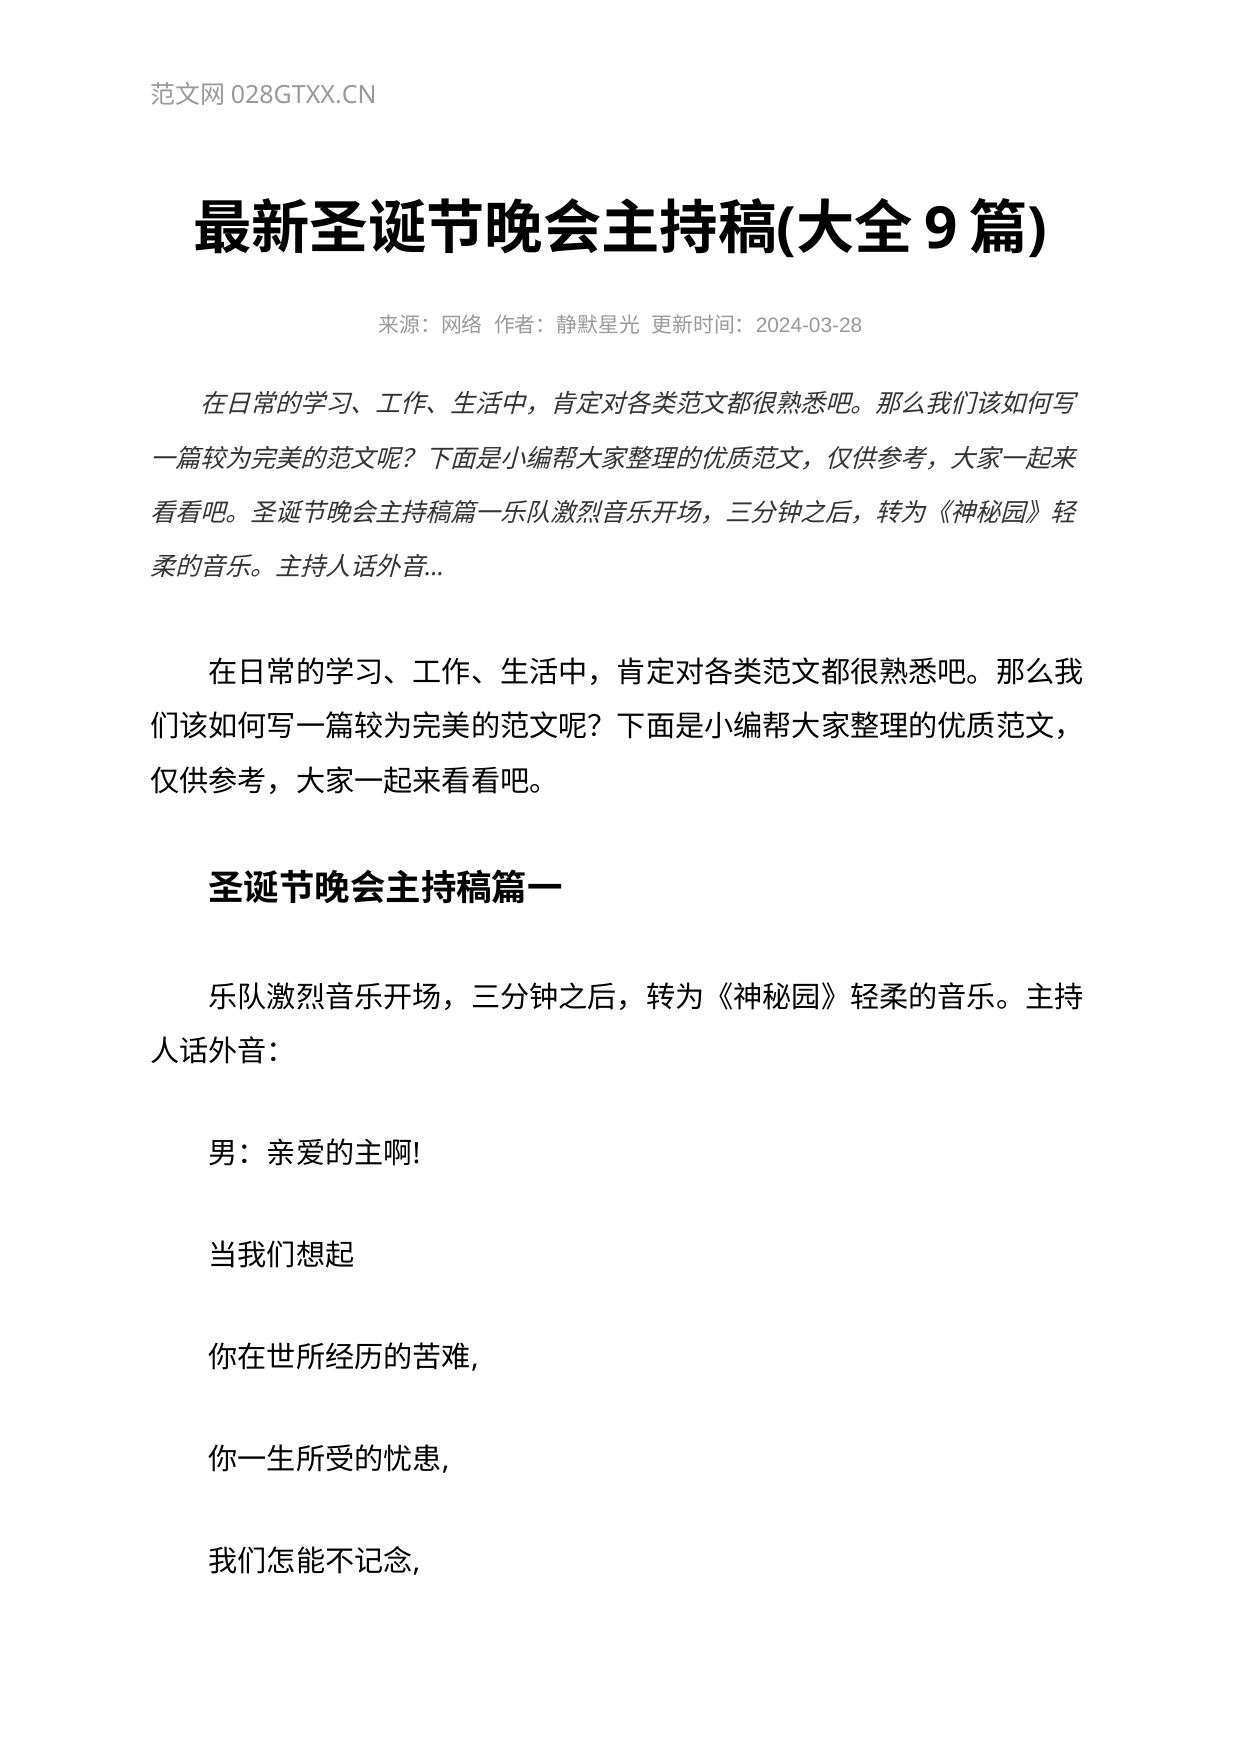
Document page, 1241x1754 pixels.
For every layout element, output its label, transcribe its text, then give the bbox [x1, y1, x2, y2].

text 你一生所受的忧患, [150, 1436, 1090, 1478]
subtitle 最新圣诞节晚会主持稿(大全9篇) [150, 181, 1090, 266]
text 圣诞节晚会主持稿篇一 [150, 860, 1090, 911]
text 我们怎能不记念, [150, 1537, 1090, 1580]
text 在日常的学习、工作、生活中，肯定对各类范文都很熟悉吧。那么我们该如何写一篇较为完美的范文呢？下面是小编帮大家整理的优质范文，仅供参考，大家一起来看看吧。 [150, 648, 1090, 800]
text 来源：网络 作者：静默星光 更新时间：2024-03-28 [150, 313, 1090, 337]
text 当我们想起 [150, 1232, 1090, 1274]
text 你在世所经历的苦难, [150, 1333, 1090, 1376]
text 乐队激烈音乐开场，三分钟之后，转为《神秘园》轻柔的音乐。主持人话外音： [150, 973, 1090, 1070]
text 在日常的学习、工作、生活中，肯定对各类范文都很熟悉吧。那么我们该如何写一篇较为完美的范文呢？下面是小编帮大家整理的优质范文，仅供参考，大家一起来看看吧。圣诞节晚会主持稿篇一乐队激烈音乐开场，三分钟之后，转为《神秘园》轻柔的音乐。主持人话外音... [150, 384, 1090, 583]
text 男：亲爱的主啊! [150, 1130, 1090, 1172]
